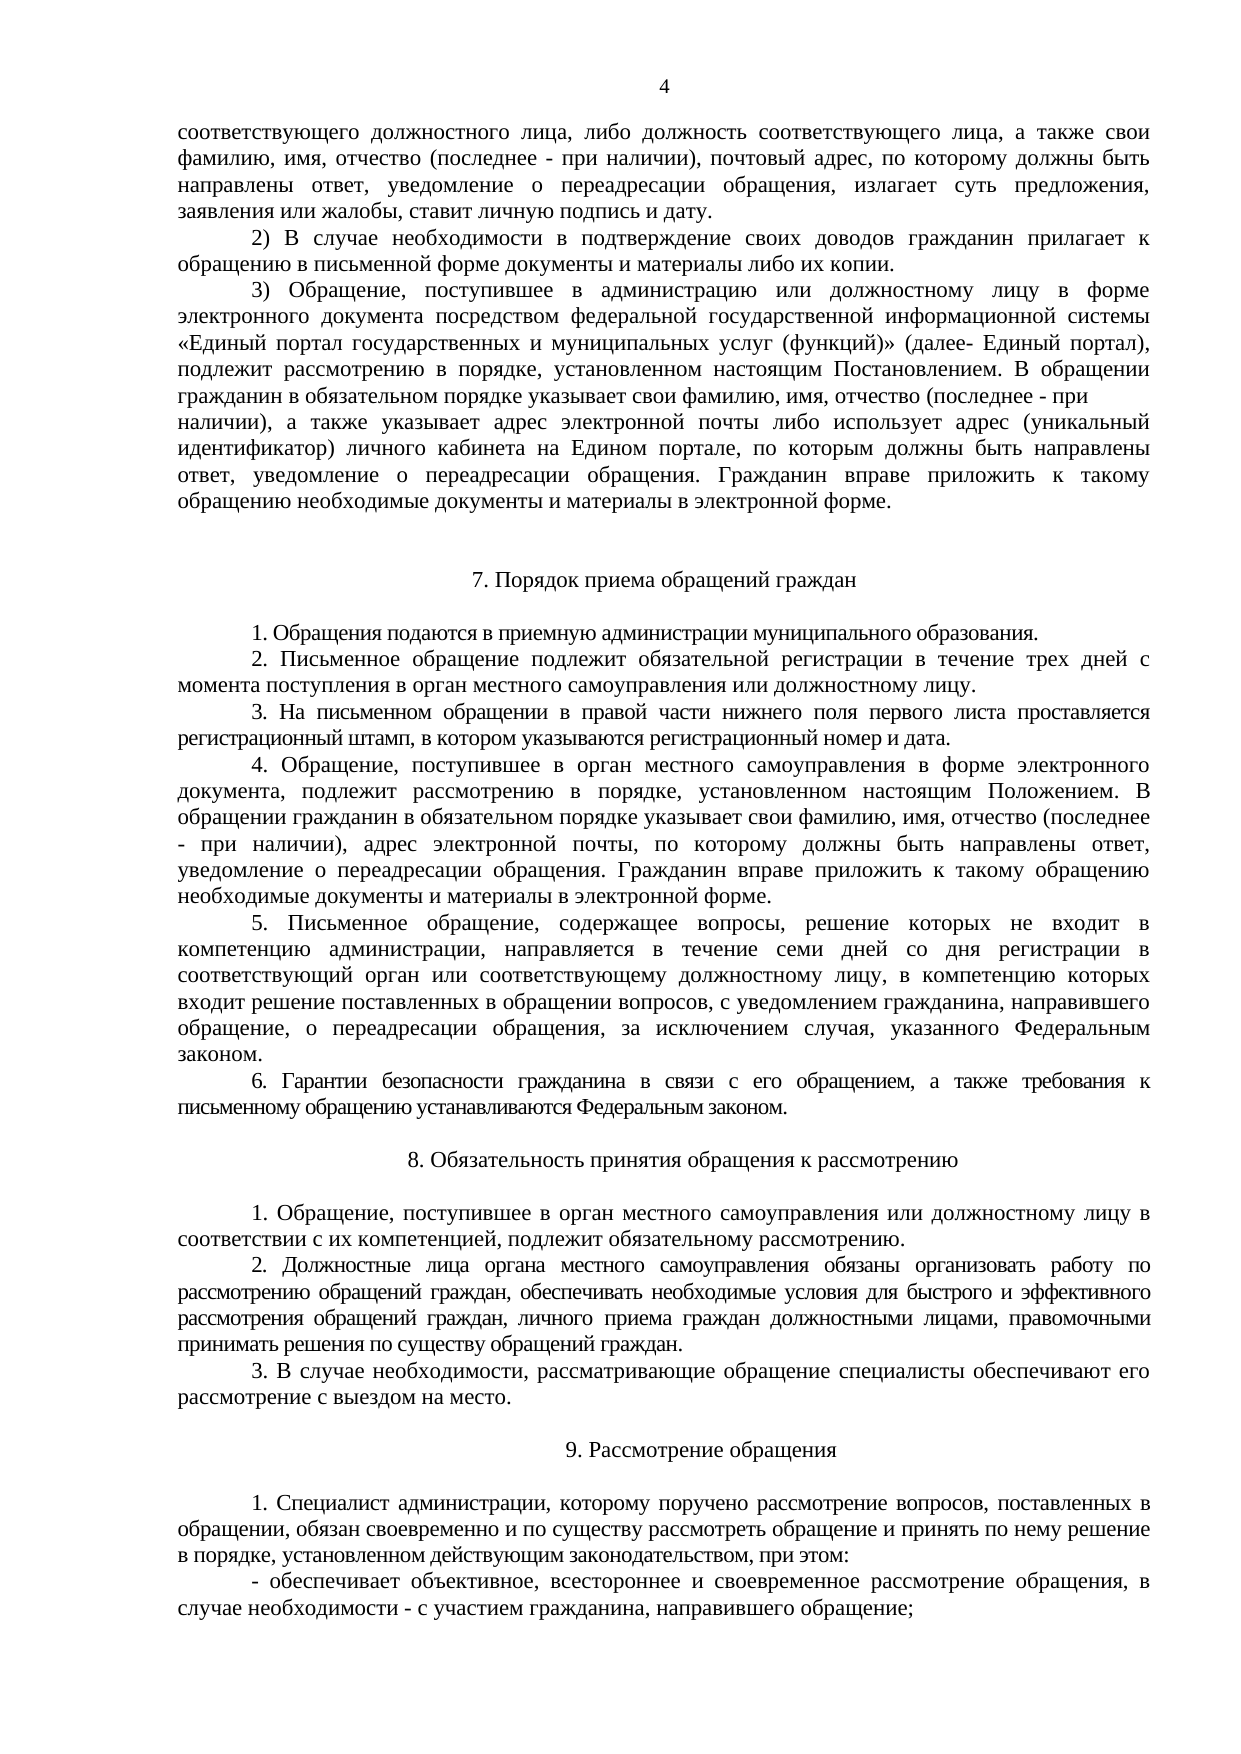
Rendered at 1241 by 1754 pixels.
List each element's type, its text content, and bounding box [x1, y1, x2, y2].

text 8. Обязательность принятия обращения к рассмотрению [215, 1146, 1152, 1172]
text 3) Обращение, поступившее в администрацию или должностному лицу в форме электронного документа посредством федеральной государственной информационной системы «Единый портал государственных и муниципальных услуг (функций)» (далее- Единый портал), подлежит рассмотрению в порядке, установленном настоящим Постановлением. В обращении гражданин в обязательном порядке указывает свои фамилию, имя, отчество (последнее - при [177, 276, 1152, 408]
text наличии), а также указывает адрес электронной почты либо использует адрес (уникальный идентификатор) личного кабинета на Едином портале, по которым должны быть направлены ответ, уведомление о переадресации обращения. Гражданин вправе приложить к такому обращению необходимые документы и материалы в электронной форме. [177, 408, 1152, 513]
text 1. Специалист администрации, которому поручено рассмотрение вопросов, поставленных в обращении, обязан своевременно и по существу рассмотреть обращение и принять по нему решение в порядке, установленном действующим законодательством, при этом: [177, 1488, 1152, 1568]
text 2. Письменное обращение подлежит обязательной регистрации в течение трех дней с момента поступления в орган местного самоуправления или должностному лицу. [177, 645, 1152, 698]
text 5. Письменное обращение, содержащее вопросы, решение которых не входит в компетенцию администрации, направляется в течение семи дней со дня регистрации в соответствующий орган или соответствующему должностному лицу, в компетенцию которых входит решение поставленных в обращении вопросов, с уведомлением гражданина, направившего обращение, о переадресации обращения, за исключением случая, указанного Федеральным законом. [177, 909, 1152, 1067]
text 9. Рассмотрение обращения [177, 1436, 1152, 1462]
text 1. Обращения подаются в приемную администрации муниципального образования. [177, 619, 1152, 645]
text 4. Обращение, поступившее в орган местного самоуправления в форме электронного документа, подлежит рассмотрению в порядке, установленном настоящим Положением. В обращении гражданин в обязательном порядке указывает свои фамилию, имя, отчество (последнее - при наличии), адрес электронной почты, по которому должны быть направлены ответ, уведомление о переадресации обращения. Гражданин вправе приложить к такому обращению необходимые документы и материалы в электронной форме. [177, 751, 1152, 909]
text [177, 118, 1152, 223]
text 2) В случае необходимости в подтверждение своих доводов гражданин прилагает к обращению в письменной форме документы и материалы либо их копии. [177, 223, 1152, 276]
text 6. Гарантии безопасности гражданина в связи с его обращением, а также требования к письменному обращению устанавливаются Федеральным законом. [177, 1067, 1152, 1119]
text 3. На письменном обращении в правой части нижнего поля первого листа проставляется регистрационный штамп, в котором указываются регистрационный номер и дата. [177, 698, 1152, 751]
text 2. Должностные лица органа местного самоуправления обязаны организовать работу по рассмотрению обращений граждан, обеспечивать необходимые условия для быстрого и эффективного рассмотрения обращений граждан, личного приема граждан должностными лицами, правомочными принимать решения по существу обращений граждан. [177, 1251, 1152, 1357]
text 3. В случае необходимости, рассматривающие обращение специалисты обеспечивают его рассмотрение с выездом на место. [177, 1357, 1152, 1409]
text 1. Обращение, поступившее в орган местного самоуправления или должностному лицу в соответствии с их компетенцией, подлежит обязательному рассмотрению. [177, 1199, 1152, 1251]
text - обеспечивает объективное, всестороннее и своевременное рассмотрение обращения, в случае необходимости - с участием гражданина, направившего обращение; [177, 1568, 1152, 1620]
text 7. Порядок приема обращений граждан [177, 566, 1152, 592]
